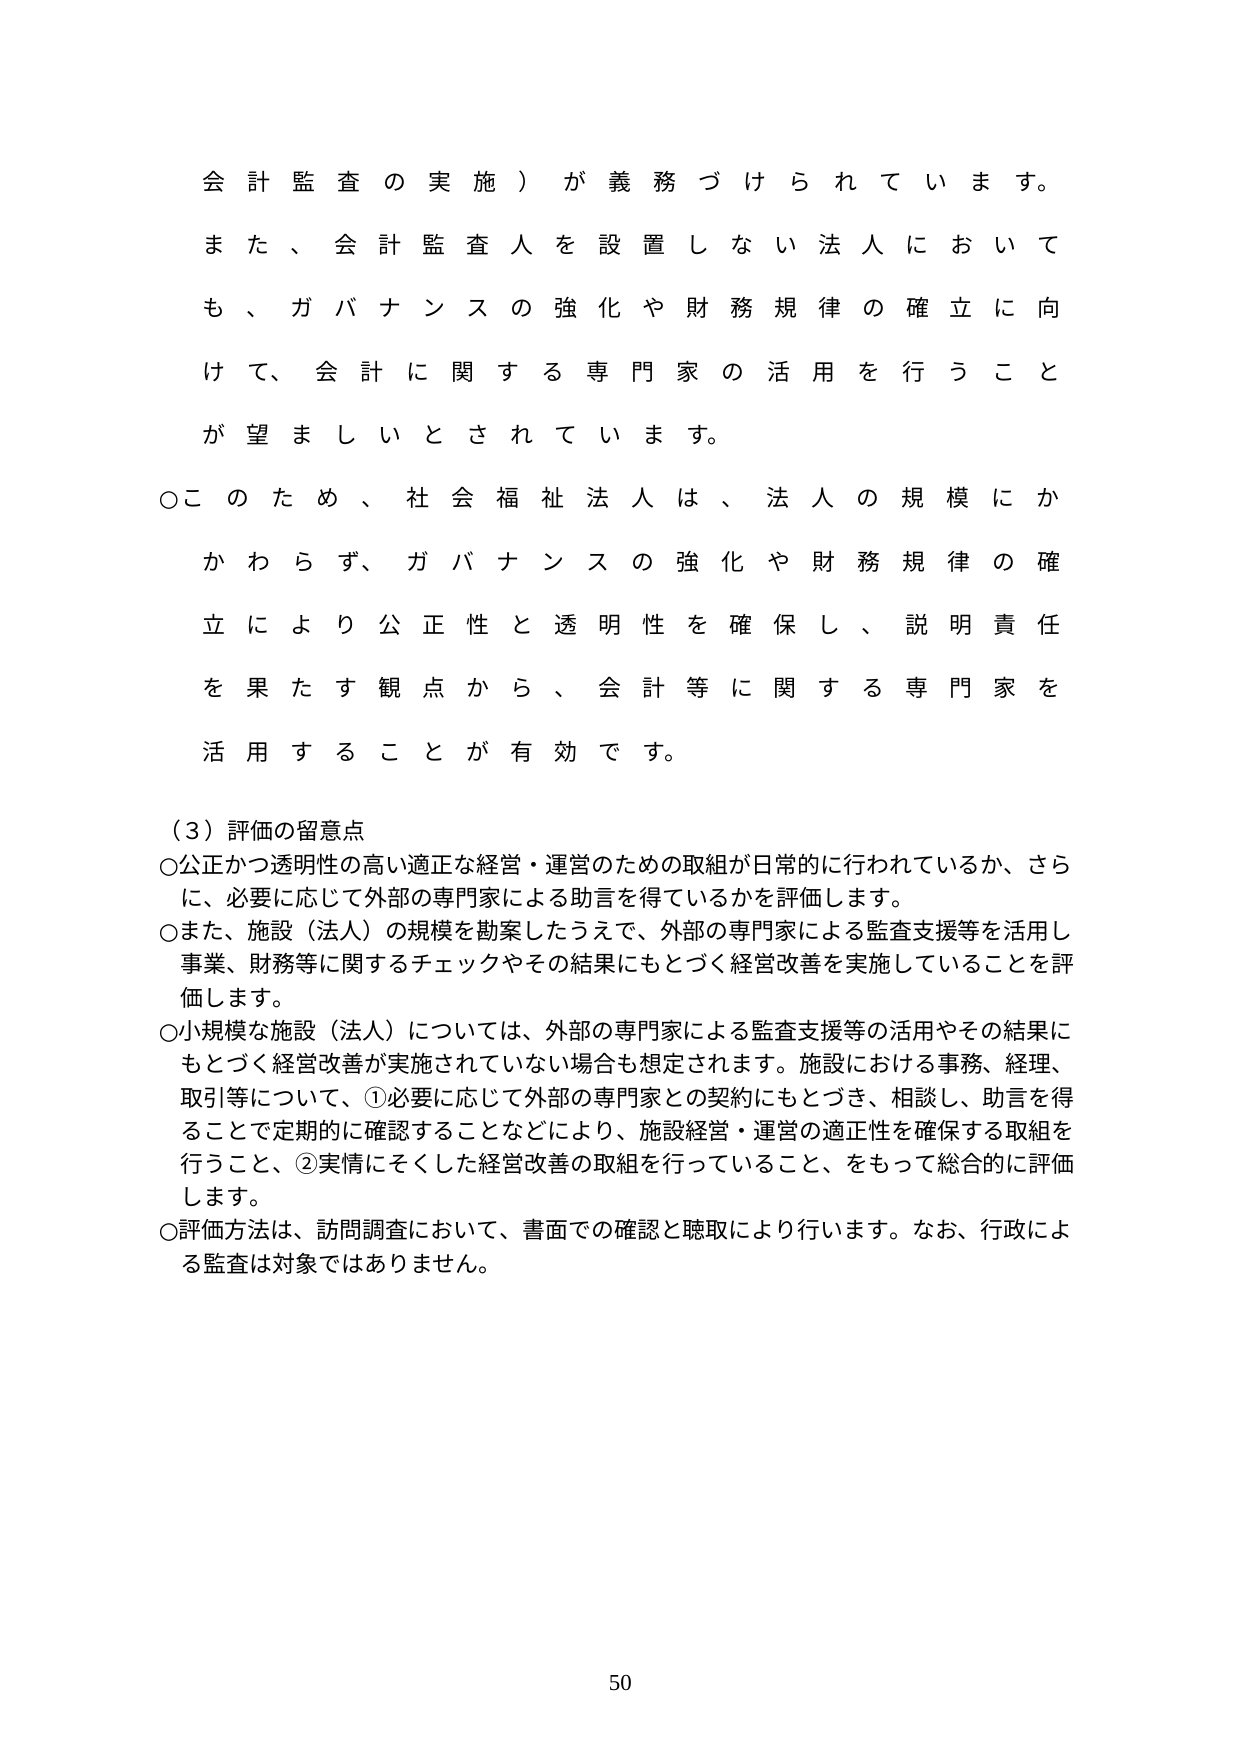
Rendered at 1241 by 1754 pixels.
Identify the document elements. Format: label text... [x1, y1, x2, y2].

text ○小規模な施設（法人）については、外部の専門家による監査支援等の活用やその結果にもとづく経営改善が実施されていない場合も想定されます。施設における事務、経理、取引等について、①必要に応じて外部の専門家との契約にもとづき、相談し、助言を得ることで定期的に確認することなどにより、施設経営・運営の適正性を確保する取組を行うこと、②実情にそくした経営改善の取組を行っていること、をもって総合的に評価します。 [158, 1013, 1082, 1212]
text ○また、施設（法人）の規模を勘案したうえで、外部の専門家による監査支援等を活用し事業、財務等に関するチェックやその結果にもとづく経営改善を実施していることを評価します。 [158, 913, 1082, 1013]
text ○このため、社会福祉法人は、法人の規模にかかわらず、ガバナンスの強化や財務規律の確立により公正性と透明性を確保し、説明責任を果たす観点から、会計等に関する専門家を活用することが有効です。 [158, 465, 1082, 782]
text ○評価方法は、訪問調査において、書面での確認と聴取により行います。なお、行政による監査は対象ではありません。 [158, 1212, 1082, 1279]
text （３）評価の留意点 [158, 813, 1082, 846]
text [158, 149, 1082, 465]
text ○公正かつ透明性の高い適正な経営・運営のための取組が日常的に行われているか、さらに、必要に応じて外部の専門家による助言を得ているかを評価します。 [158, 846, 1082, 913]
